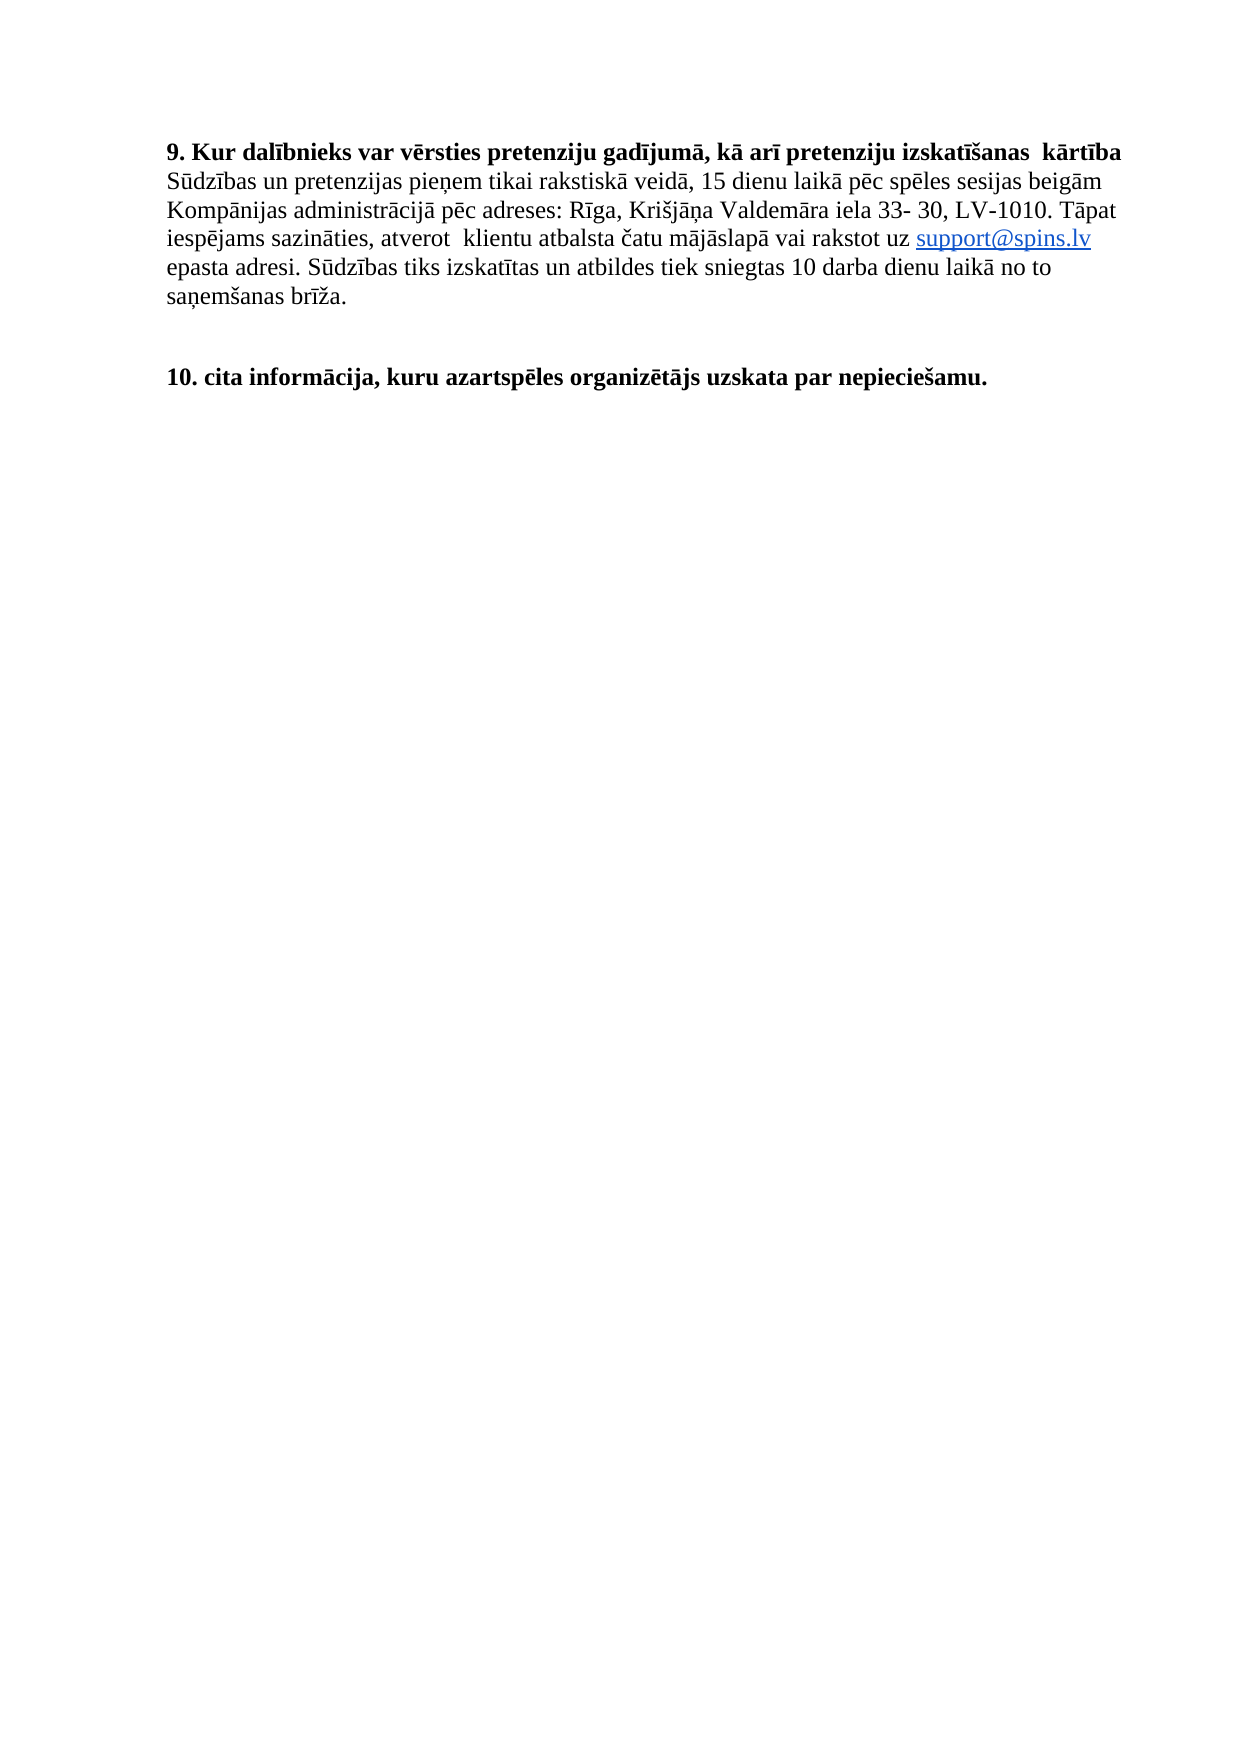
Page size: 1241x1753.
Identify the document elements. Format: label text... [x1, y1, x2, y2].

text Sūdzības un pretenzijas pieņem tikai rakstiskā veidā, 15 dienu laikā pēc spēles sesijas beigām Kompānijas administrācijā pēc adreses: Rīga, Krišjāņa Valdemāra iela 33- 30, LV-1010. Tāpat iespējams sazināties, atverot klientu atbalsta čatu mājāslapā vai rakstot uz support@spins.lv epasta adresi. Sūdzības tiks izskatītas un atbildes tiek sniegtas 10 darba dienu laikā no to saņemšanas brīža. [166, 166, 1151, 310]
text 9. Kur dalībnieks var vērsties pretenziju gadījumā, kā arī pretenziju izskatīšanas kārtība [166, 138, 1151, 166]
text 10. cita informācija, kuru azartspēles organizētājs uzskata par nepieciešamu. [166, 362, 1151, 391]
